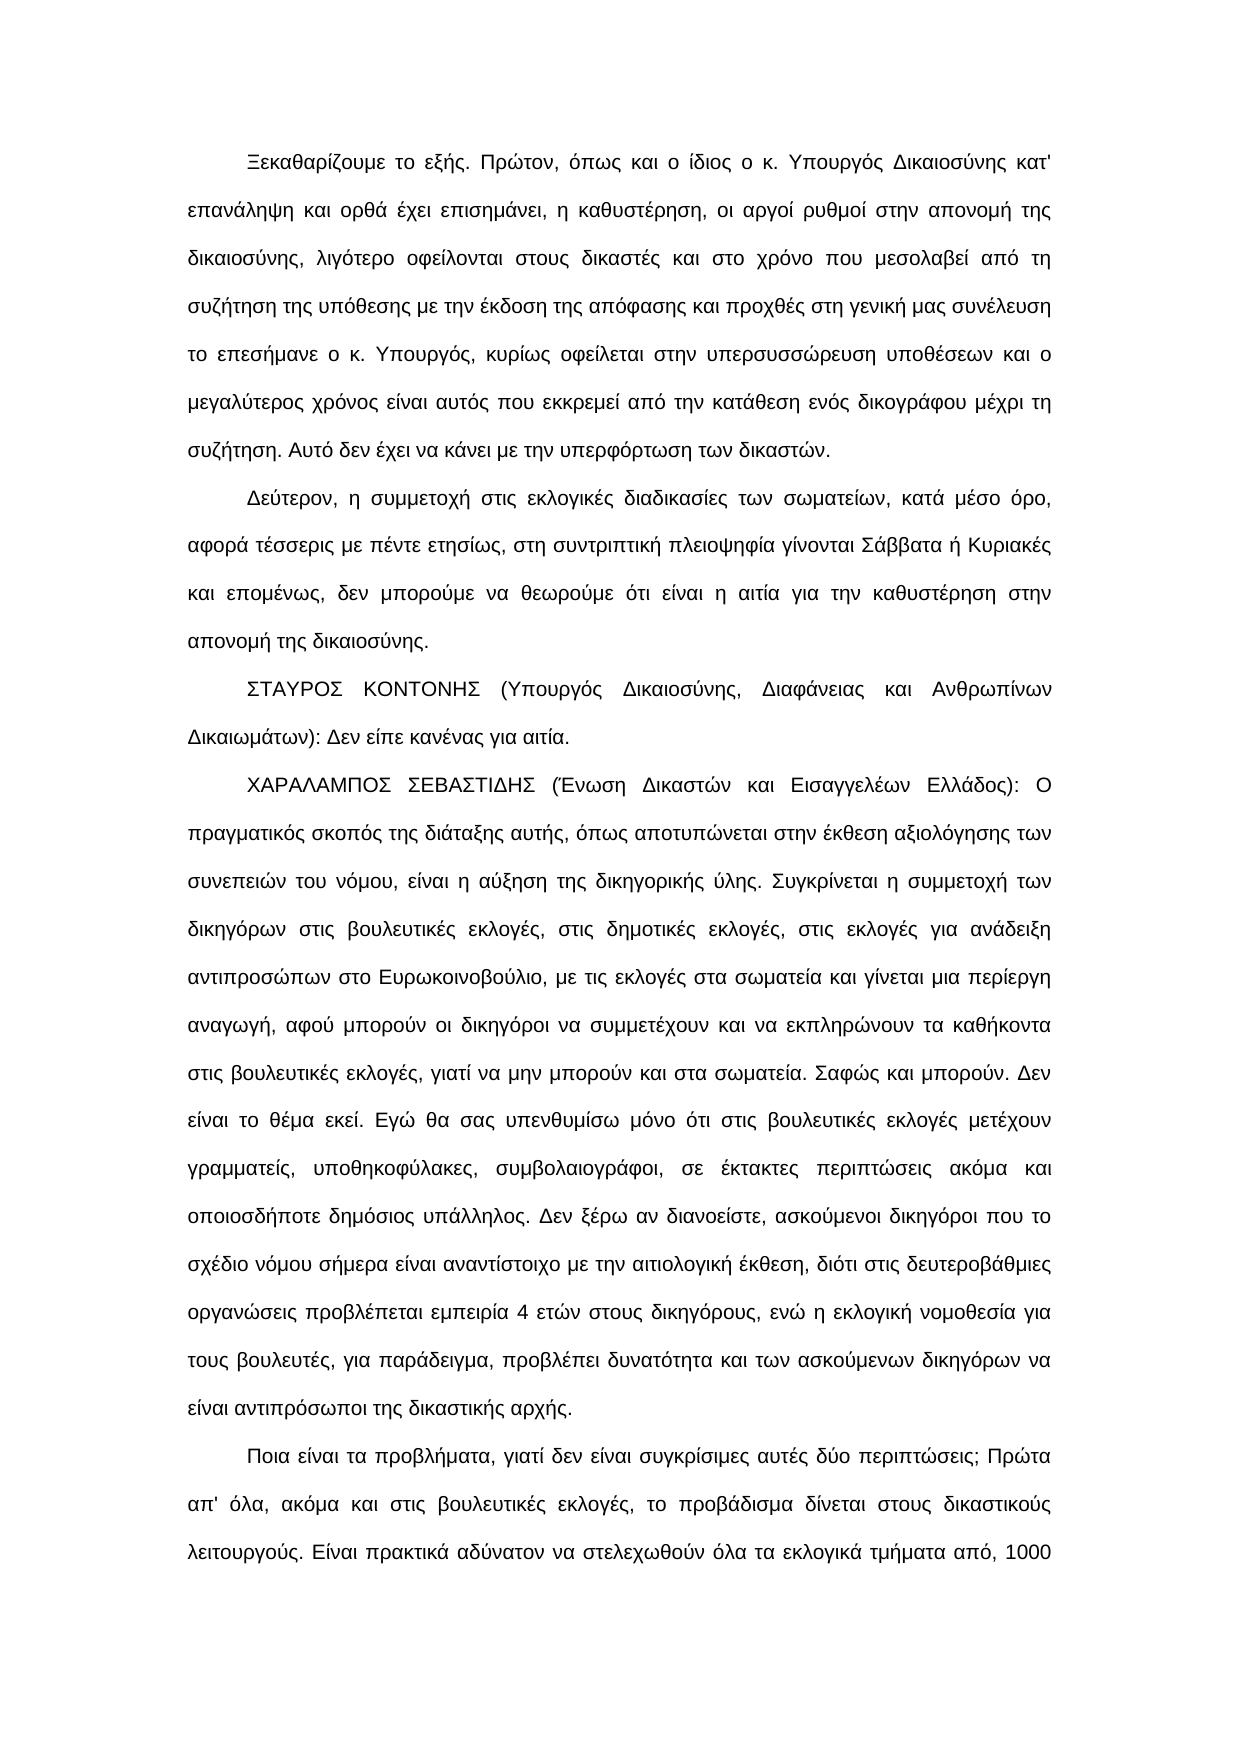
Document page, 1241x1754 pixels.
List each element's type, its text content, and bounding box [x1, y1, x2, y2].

text ΧΑΡΑΛΑΜΠΟΣ ΣΕΒΑΣΤΙΔΗΣ (Ένωση Δικαστών και Εισαγγελέων Ελλάδος): Ο πραγματικός σκοπός της διάταξης αυτής, όπως αποτυπώνεται στην έκθεση αξιολόγησης των συνεπειών του νόμου, είναι η αύξηση της δικηγορικής ύλης. Συγκρίνεται η συμμετοχή των δικηγόρων στις βουλευτικές εκλογές, στις δημοτικές εκλογές, στις εκλογές για ανάδειξη αντιπροσώπων στο Ευρωκοινοβούλιο, με τις εκλογές στα σωματεία και γίνεται μια περίεργη αναγωγή, αφού μπορούν οι δικηγόροι να συμμετέχουν και να εκπληρώνουν τα καθήκοντα στις βουλευτικές εκλογές, γιατί να μην μπορούν και στα σωματεία. Σαφώς και μπορούν. Δεν είναι το θέμα εκεί. Εγώ θα σας υπενθυμίσω μόνο ότι στις βουλευτικές εκλογές μετέχουν γραμματείς, υποθηκοφύλακες, συμβολαιογράφοι, σε έκτακτες περιπτώσεις ακόμα και οποιοσδήποτε δημόσιος υπάλληλος. Δεν ξέρω αν διανοείστε, ασκούμενοι δικηγόροι που το σχέδιο νόμου σήμερα είναι αναντίστοιχο με την αιτιολογική έκθεση, διότι στις δευτεροβάθμιες οργανώσεις προβλέπεται εμπειρία 4 ετών στους δικηγόρους, ενώ η εκλογική νομοθεσία για τους βουλευτές, για παράδειγμα, προβλέπει δυνατότητα και των ασκούμενων δικηγόρων να είναι αντιπρόσωποι της δικαστικής αρχής. [187, 773, 1053, 1420]
text ΣΤΑΥΡΟΣ ΚΟΝΤΟΝΗΣ (Υπουργός Δικαιοσύνης, Διαφάνειας και Ανθρωπίνων Δικαιωμάτων): Δεν είπε κανένας για αιτία. [187, 677, 1053, 749]
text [187, 1444, 1053, 1563]
text Δεύτερον, η συμμετοχή στις εκλογικές διαδικασίες των σωματείων, κατά μέσο όρο, αφορά τέσσερις με πέντε ετησίως, στη συντριπτική πλειοψηφία γίνονται Σάββατα ή Κυριακές και επομένως, δεν μπορούμε να θεωρούμε ότι είναι η αιτία για την καθυστέρηση στην απονομή της δικαιοσύνης. [187, 485, 1053, 653]
text Ξεκαθαρίζουμε το εξής. Πρώτον, όπως και ο ίδιος ο κ. Υπουργός Δικαιοσύνης κατ' επανάληψη και ορθά έχει επισημάνει, η καθυστέρηση, οι αργοί ρυθμοί στην απονομή της δικαιοσύνης, λιγότερο οφείλονται στους δικαστές και στο χρόνο που μεσολαβεί από τη συζήτηση της υπόθεσης με την έκδοση της απόφασης και προχθές στη γενική μας συνέλευση το επεσήμανε ο κ. Υπουργός, κυρίως οφείλεται στην υπερσυσσώρευση υποθέσεων και ο μεγαλύτερος χρόνος είναι αυτός που εκκρεμεί από την κατάθεση ενός δικογράφου μέχρι τη συζήτηση. Αυτό δεν έχει να κάνει με την υπερφόρτωση των δικαστών. [187, 150, 1053, 461]
